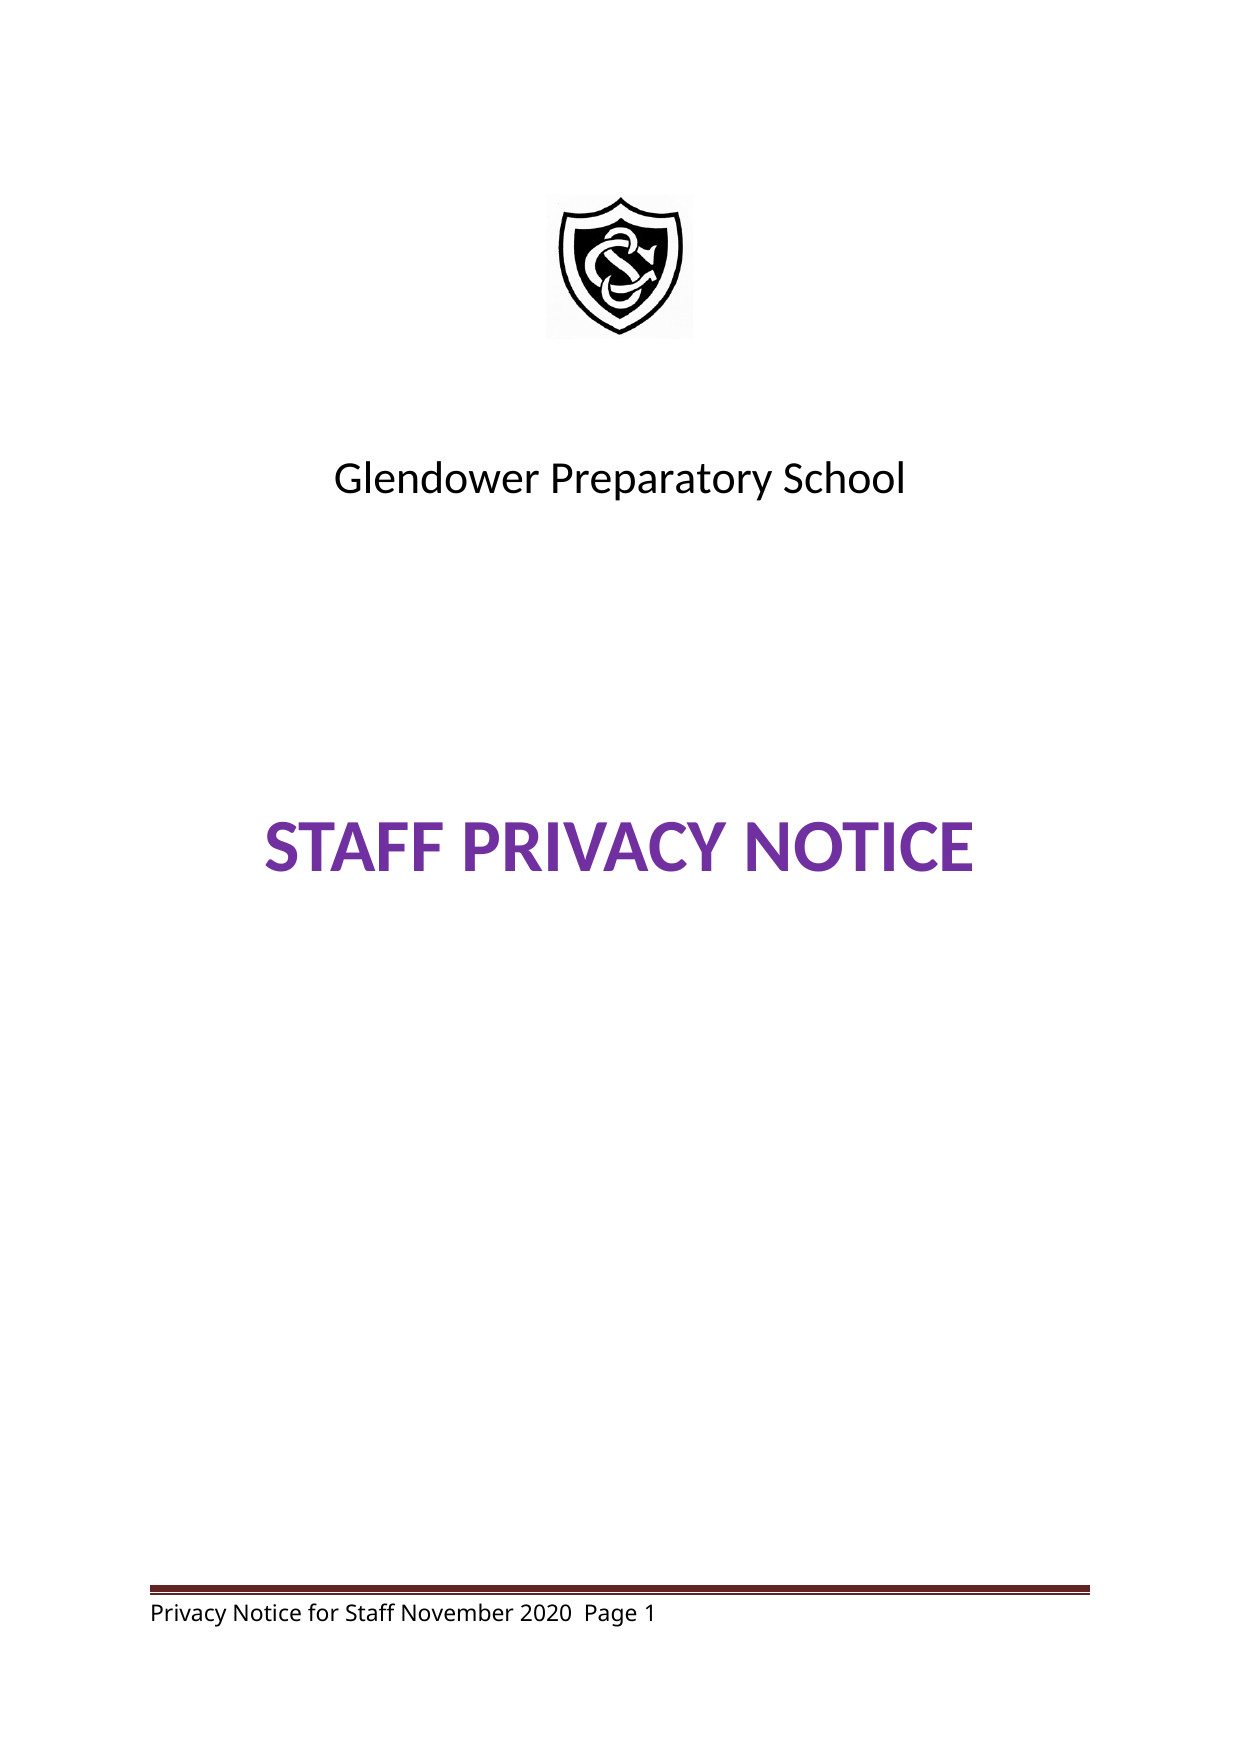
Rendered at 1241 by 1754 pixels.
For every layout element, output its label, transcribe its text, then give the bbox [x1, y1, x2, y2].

text Glendower Preparatory School [150, 449, 1090, 505]
text STAFF PRIVACY NOTICE [150, 798, 1090, 890]
picture [512, 150, 728, 374]
